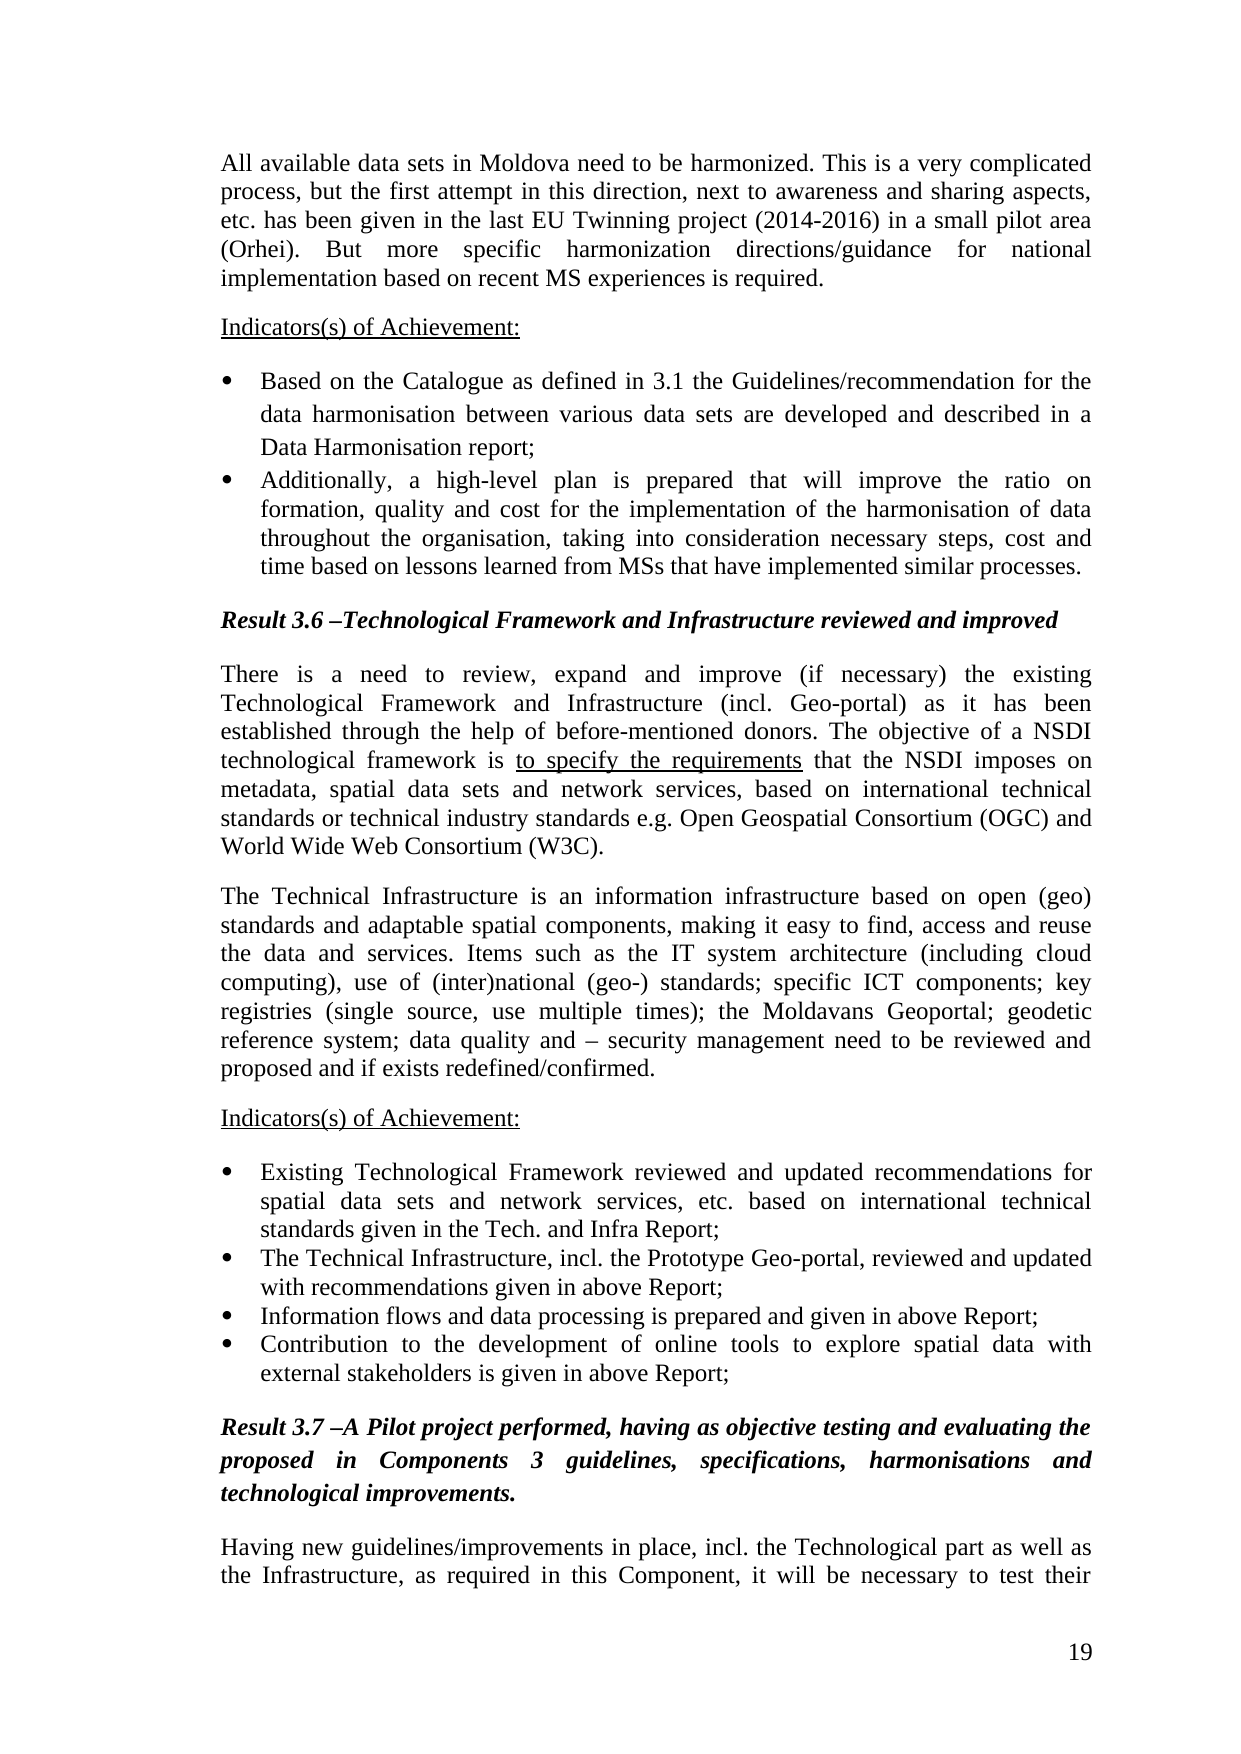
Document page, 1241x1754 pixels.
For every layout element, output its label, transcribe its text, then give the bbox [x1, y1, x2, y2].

list Based on the Catalogue as defined in 3.1 the Guidelines/recommendation for the data harmonisation between various data sets are developed and described in a Data Harmonisation report; [223, 366, 1093, 461]
list Information flows and data processing is prepared and given in above Report; [223, 1301, 1093, 1329]
list Existing Technological Framework reviewed and updated recommendations for spatial data sets and network services, etc. based on international technical standards given in the Tech. and Infra Report; [223, 1157, 1093, 1243]
text There is a need to review, expand and improve (if necessary) the existing Technological Framework and Infrastructure (incl. Geo-portal) as it has been established through the help of before-mentioned donors. The objective of a NSDI technological framework is to specify the requirements that the NSDI imposes on metadata, spatial data sets and network services, based on international technical standards or technical industry standards e.g. Open Geospatial Consortium (OGC) and World Wide Web Consortium (W3C). [220, 659, 1093, 860]
text Indicators(s) of Achievement: [220, 1103, 1093, 1132]
text Result 3.6 –Technological Framework and Infrastructure reviewed and improved [220, 605, 1093, 634]
list Additionally, a high-level plan is prepared that will improve the ratio on formation, quality and cost for the implementation of the harmonisation of data throughout the organisation, taking into consideration necessary steps, cost and time based on lessons learned from MSs that have implemented similar processes. [223, 465, 1093, 580]
text Result 3.7 –A Pilot project performed, having as objective testing and evaluating the proposed in Components 3 guidelines, specifications, harmonisations and technological improvements. [220, 1412, 1093, 1507]
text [220, 1532, 1093, 1589]
text The Technical Infrastructure is an information infrastructure based on open (geo) standards and adaptable spatial components, making it easy to find, access and reuse the data and services. Items such as the IT system architecture (including cloud computing), use of (inter)national (geo-) standards; specific ICT components; key registries (single source, use multiple times); the Moldavans Geoportal; geodetic reference system; data quality and – security management need to be reviewed and proposed and if exists redefined/confirmed. [220, 881, 1093, 1082]
list The Technical Infrastructure, incl. the Prototype Geo-portal, reviewed and updated with recommendations given in above Report; [223, 1243, 1093, 1301]
list Contribution to the development of online tools to explore spatial data with external stakeholders is given in above Report; [223, 1329, 1093, 1387]
text All available data sets in Moldova need to be harmonized. This is a very complicated process, but the first attempt in this direction, next to awareness and sharing aspects, etc. has been given in the last EU Twinning project (2014-2016) in a small pilot area (Orhei). But more specific harmonization directions/guidance for national implementation based on recent MS experiences is required. [220, 148, 1093, 291]
text Indicators(s) of Achievement: [220, 312, 1093, 341]
